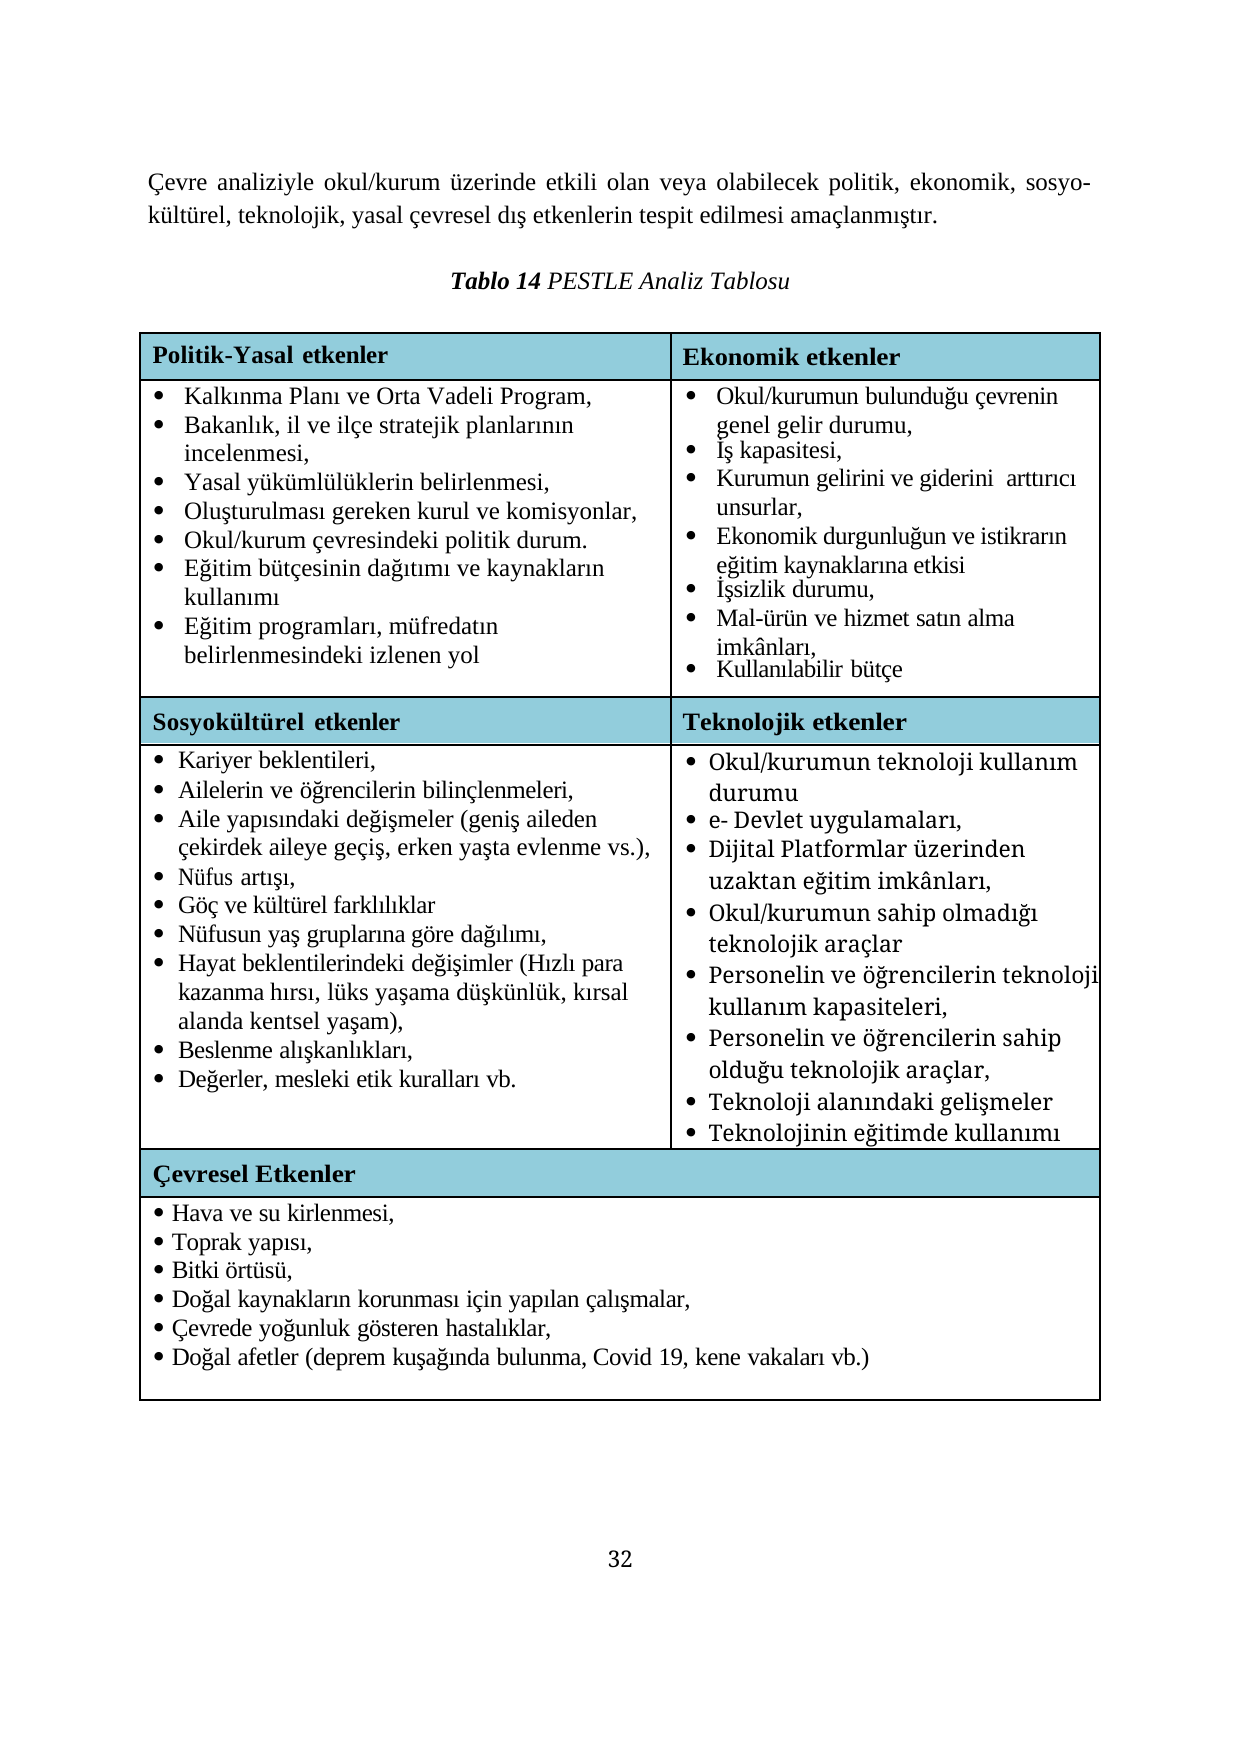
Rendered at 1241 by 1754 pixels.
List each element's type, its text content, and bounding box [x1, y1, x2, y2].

table_header Ekonomik etkenler [672, 334, 1099, 379]
table_cell Çevresel Etkenler [141, 1150, 1099, 1196]
table_cell Okul/kurumun bulunduğu çevrenin genel gelir durumu, İş kapasitesi, Kurumun gelirini ve giderini arttırıcı unsurlar, Ekonomik durgunluğun ve istikrarın eğitim kaynaklarına etkisi İşsizlik durumu, Mal-ürün ve hizmet satın alma imkânları, Kullanılabilir bütçe [672, 381, 1099, 696]
table_header Politik-Yasal etkenler [141, 334, 670, 379]
table_cell Kalkınma Planı ve Orta Vadeli Program, Bakanlık, il ve ilçe stratejik planlarının incelenmesi, Yasal yükümlülüklerin belirlenmesi, Oluşturulması gereken kurul ve komisyonlar, Okul/kurum çevresindeki politik durum. Eğitim bütçesinin dağıtımı ve kaynakların kullanımı Eğitim programları, müfredatın belirlenmesindeki izlenen yol [141, 381, 670, 696]
table_cell Okul/kurumun teknoloji kullanım durumu e- Devlet uygulamaları, Dijital Platformlar üzerinden uzaktan eğitim imkânları, Okul/kurumun sahip olmadığı teknolojik araçlar Personelin ve öğrencilerin teknoloji kullanım kapasiteleri, Personelin ve öğrencilerin sahip olduğu teknolojik araçlar, Teknoloji alanındaki gelişmeler Teknolojinin eğitimde kullanımı [672, 746, 1099, 1148]
table_cell Sosyokültürel etkenler [141, 698, 670, 743]
table_cell Teknolojik etkenler [672, 698, 1099, 743]
text Tablo 14 PESTLE Analiz Tablosu [148, 266, 1092, 294]
table_cell Kariyer beklentileri, Ailelerin ve öğrencilerin bilinçlenmeleri, Aile yapısındaki değişmeler (geniş aileden çekirdek aileye geçiş, erken yaşta evlenme vs.), Nüfus artışı, Göç ve kültürel farklılıklar Nüfusun yaş gruplarına göre dağılımı, Hayat beklentilerindeki değişimler (Hızlı para kazanma hırsı, lüks yaşama düşkünlük, kırsal alanda kentsel yaşam), Beslenme alışkanlıkları, Değerler, mesleki etik kuralları vb. [141, 746, 670, 1148]
table_cell Hava ve su kirlenmesi, Toprak yapısı, Bitki örtüsü, Doğal kaynakların korunması için yapılan çalışmalar, Çevrede yoğunluk gösteren hastalıklar, Doğal afetler (deprem kuşağında bulunma, Covid 19, kene vakaları vb.) [141, 1198, 1099, 1398]
text Çevre analiziyle okul/kurum üzerinde etkili olan veya olabilecek politik, ekonomik, sosyo-kültürel, teknolojik, yasal çevresel dış etkenlerin tespit edilmesi amaçlanmıştır. [148, 167, 1092, 228]
